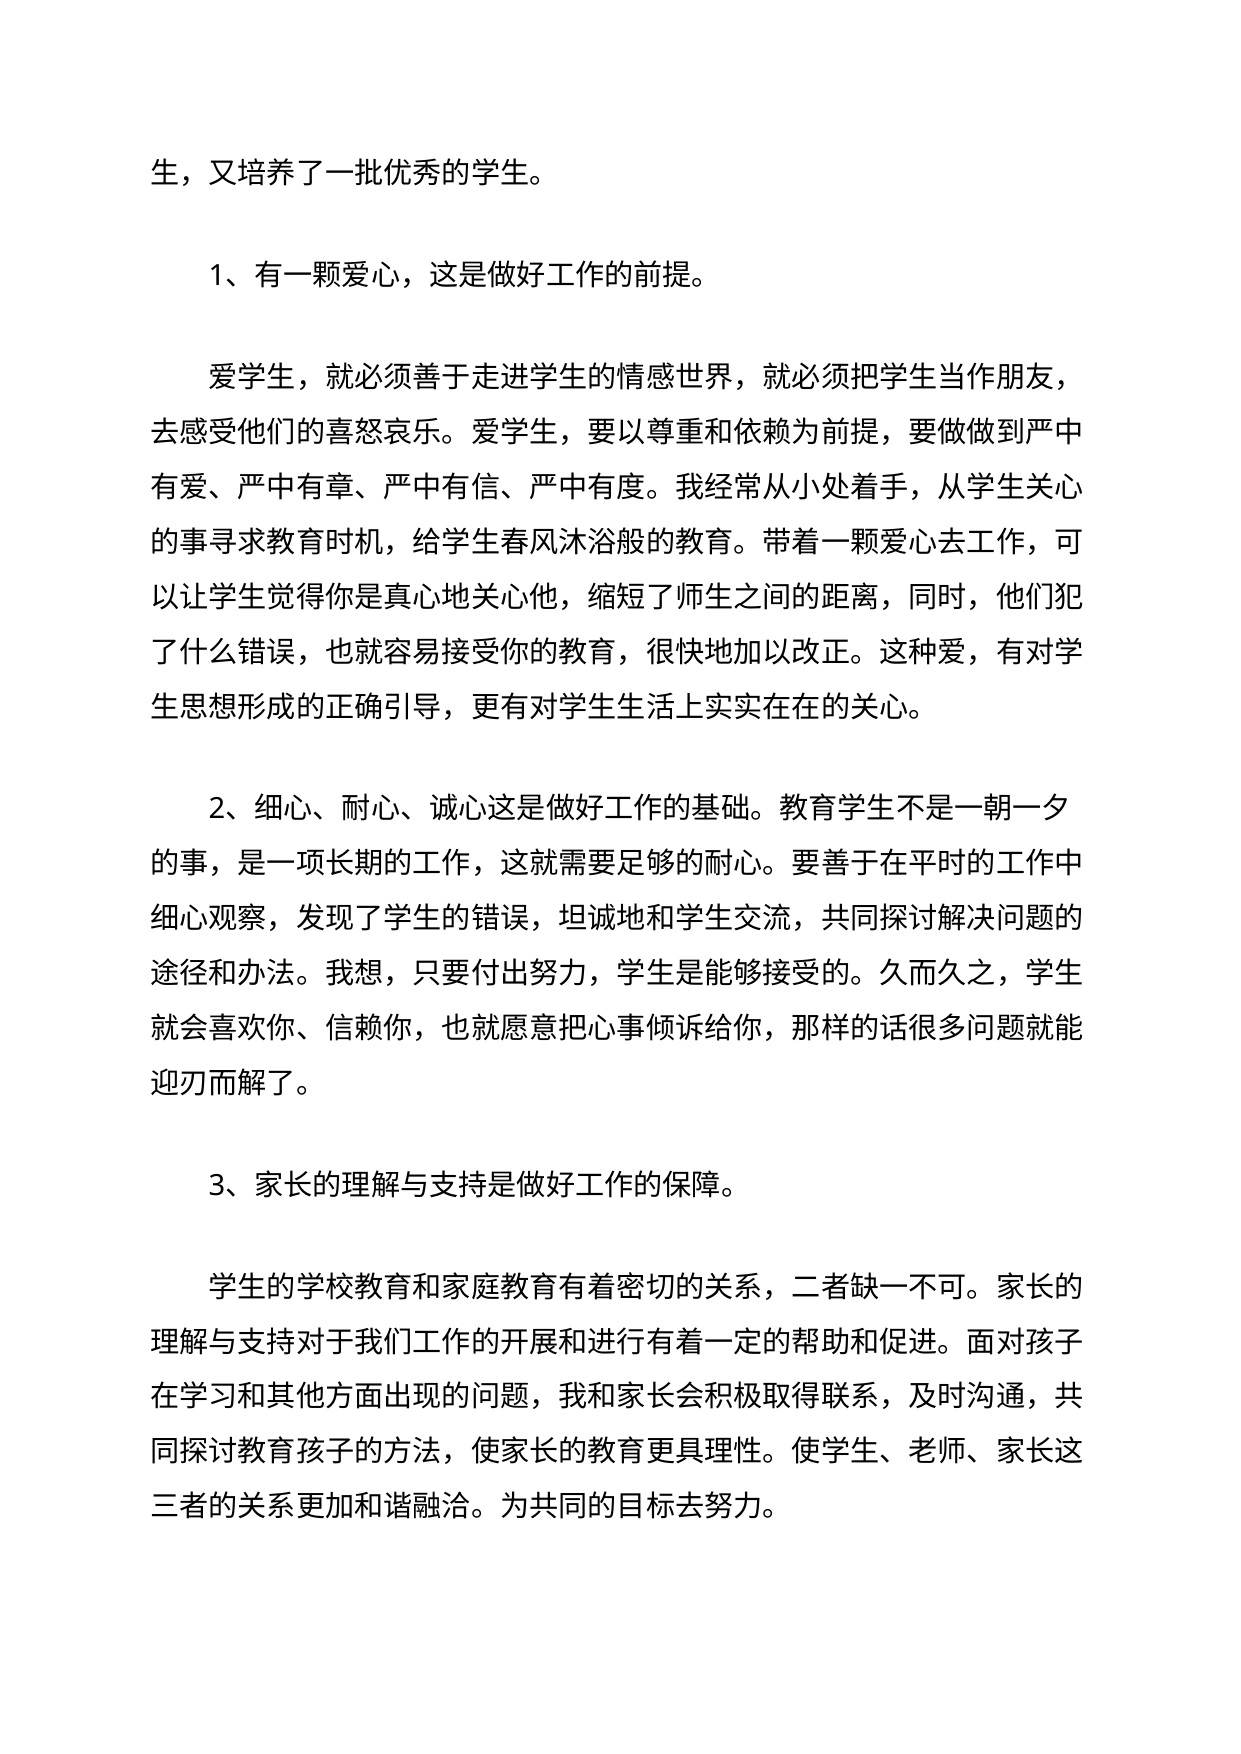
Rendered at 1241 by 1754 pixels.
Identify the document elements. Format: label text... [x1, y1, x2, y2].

text 爱学生，就必须善于走进学生的情感世界，就必须把学生当作朋友，去感受他们的喜怒哀乐。爱学生，要以尊重和依赖为前提，要做做到严中有爱、严中有章、严中有信、严中有度。我经常从小处着手，从学生关心的事寻求教育时机，给学生春风沐浴般的教育。带着一颗爱心去工作，可以让学生觉得你是真心地关心他，缩短了师生之间的距离，同时，他们犯了什么错误，也就容易接受你的教育，很快地加以改正。这种爱，有对学生思想形成的正确引导，更有对学生生活上实实在在的关心。 [150, 354, 1090, 725]
text 学生的学校教育和家庭教育有着密切的关系，二者缺一不可。家长的理解与支持对于我们工作的开展和进行有着一定的帮助和促进。面对孩子在学习和其他方面出现的问题，我和家长会积极取得联系，及时沟通，共同探讨教育孩子的方法，使家长的教育更具理性。使学生、老师、家长这三者的关系更加和谐融洽。为共同的目标去努力。 [150, 1263, 1090, 1525]
text 1、有一颗爱心，这是做好工作的前提。 [150, 252, 1090, 294]
text 3、家长的理解与支持是做好工作的保障。 [150, 1161, 1090, 1204]
text 2、细心、耐心、诚心这是做好工作的基础。教育学生不是一朝一夕的事，是一项长期的工作，这就需要足够的耐心。要善于在平时的工作中细心观察，发现了学生的错误，坦诚地和学生交流，共同探讨解决问题的途径和办法。我想，只要付出努力，学生是能够接受的。久而久之，学生就会喜欢你、信赖你，也就愿意把心事倾诉给你，那样的话很多问题就能迎刃而解了。 [150, 785, 1090, 1102]
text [150, 150, 1090, 192]
